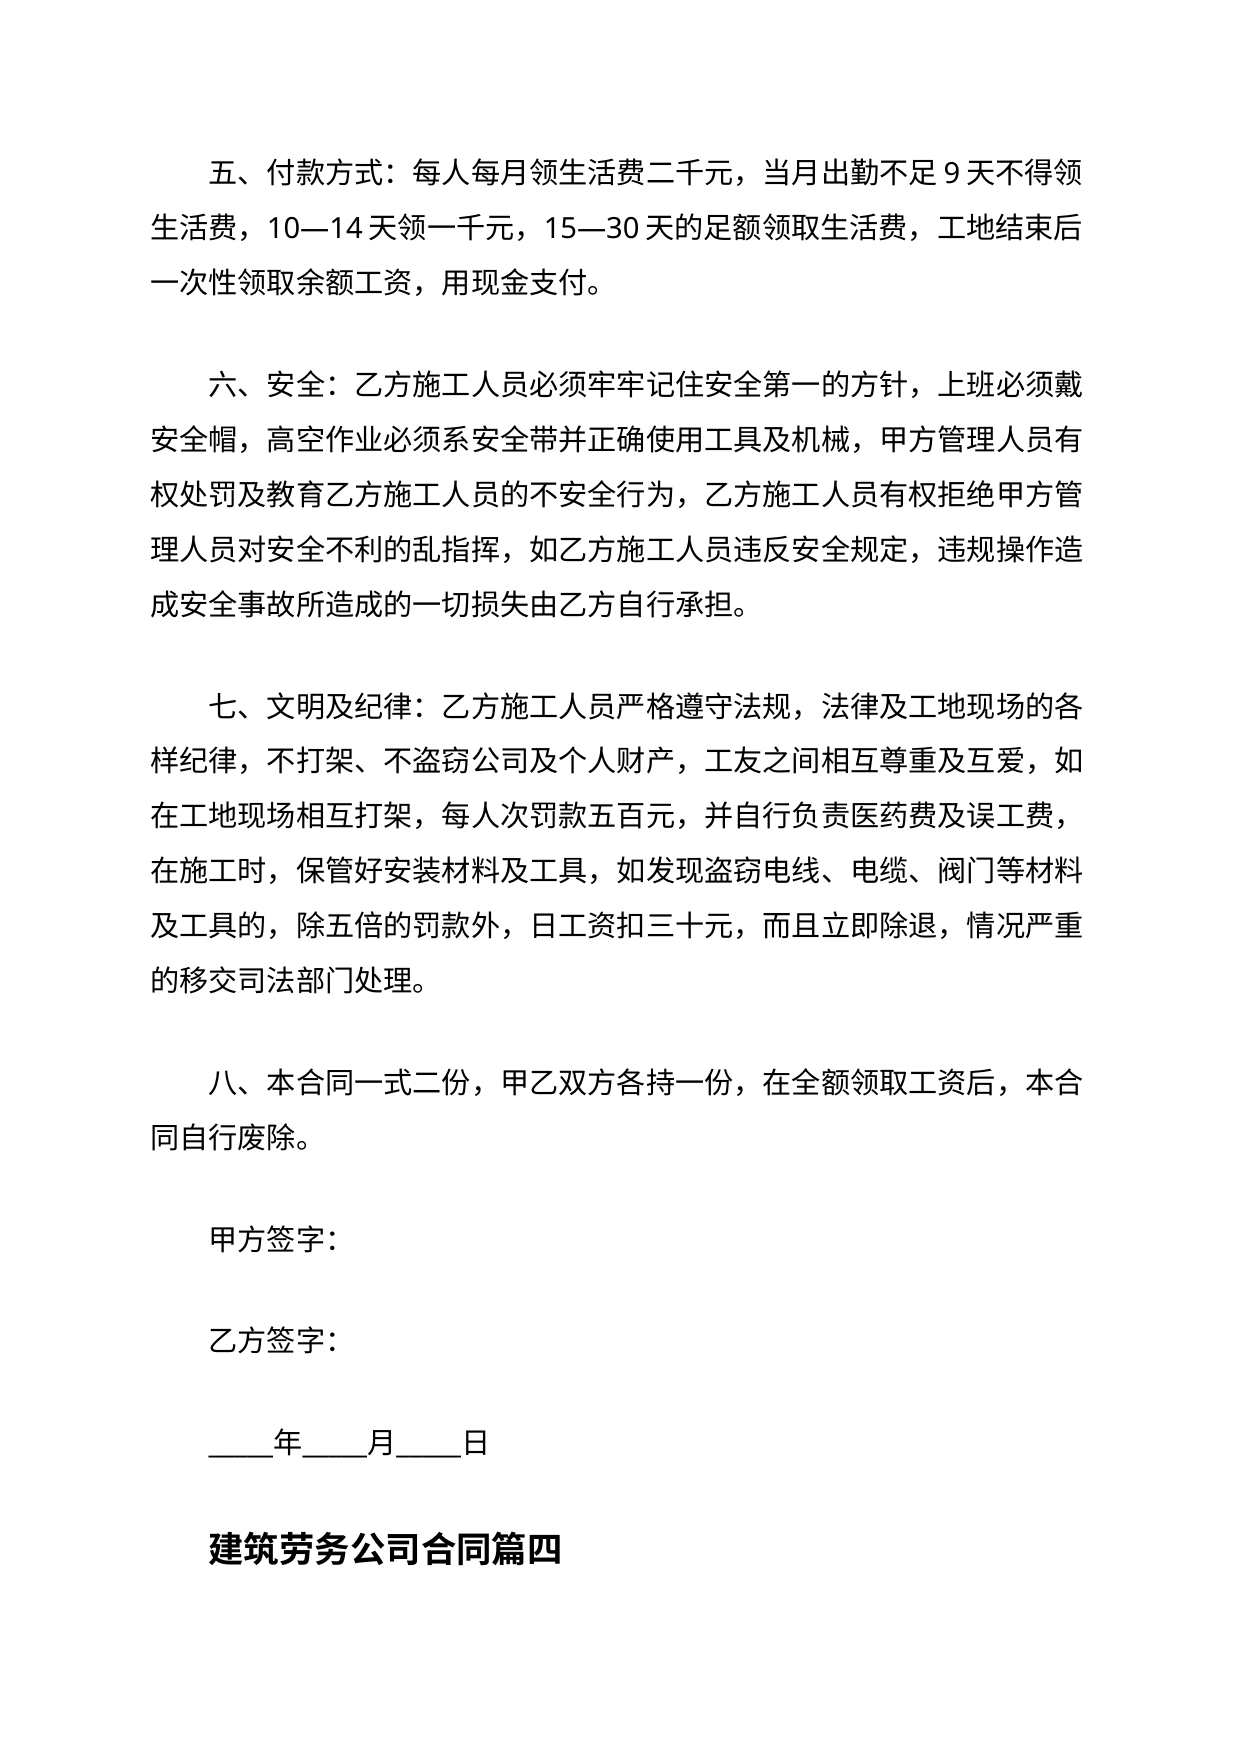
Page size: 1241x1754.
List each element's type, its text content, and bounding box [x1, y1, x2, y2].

text 乙方签字： [150, 1318, 1090, 1360]
text _____年_____月_____日 [150, 1419, 1090, 1462]
text 七、文明及纪律：乙方施工人员严格遵守法规，法律及工地现场的各样纪律，不打架、不盗窃公司及个人财产，工友之间相互尊重及互爱，如在工地现场相互打架，每人次罚款五百元，并自行负责医药费及误工费，在施工时，保管好安装材料及工具，如发现盗窃电线、电缆、阀门等材料及工具的，除五倍的罚款外，日工资扣三十元，而且立即除退，情况严重的移交司法部门处理。 [150, 683, 1090, 1000]
text 甲方签字： [150, 1216, 1090, 1258]
text 五、付款方式：每人每月领生活费二千元，当月出勤不足9天不得领生活费，10—14天领一千元，15—30天的足额领取生活费，工地结束后一次性领取余额工资，用现金支付。 [150, 150, 1090, 302]
text 六、安全：乙方施工人员必须牢牢记住安全第一的方针，上班必须戴安全帽，高空作业必须系安全带并正确使用工具及机械，甲方管理人员有权处罚及教育乙方施工人员的不安全行为，乙方施工人员有权拒绝甲方管理人员对安全不利的乱指挥，如乙方施工人员违反安全规定，违规操作造成安全事故所造成的一切损失由乙方自行承担。 [150, 362, 1090, 624]
text 建筑劳务公司合同篇四 [150, 1522, 1090, 1573]
text 八、本合同一式二份，甲乙双方各持一份，在全额领取工资后，本合同自行废除。 [150, 1059, 1090, 1157]
